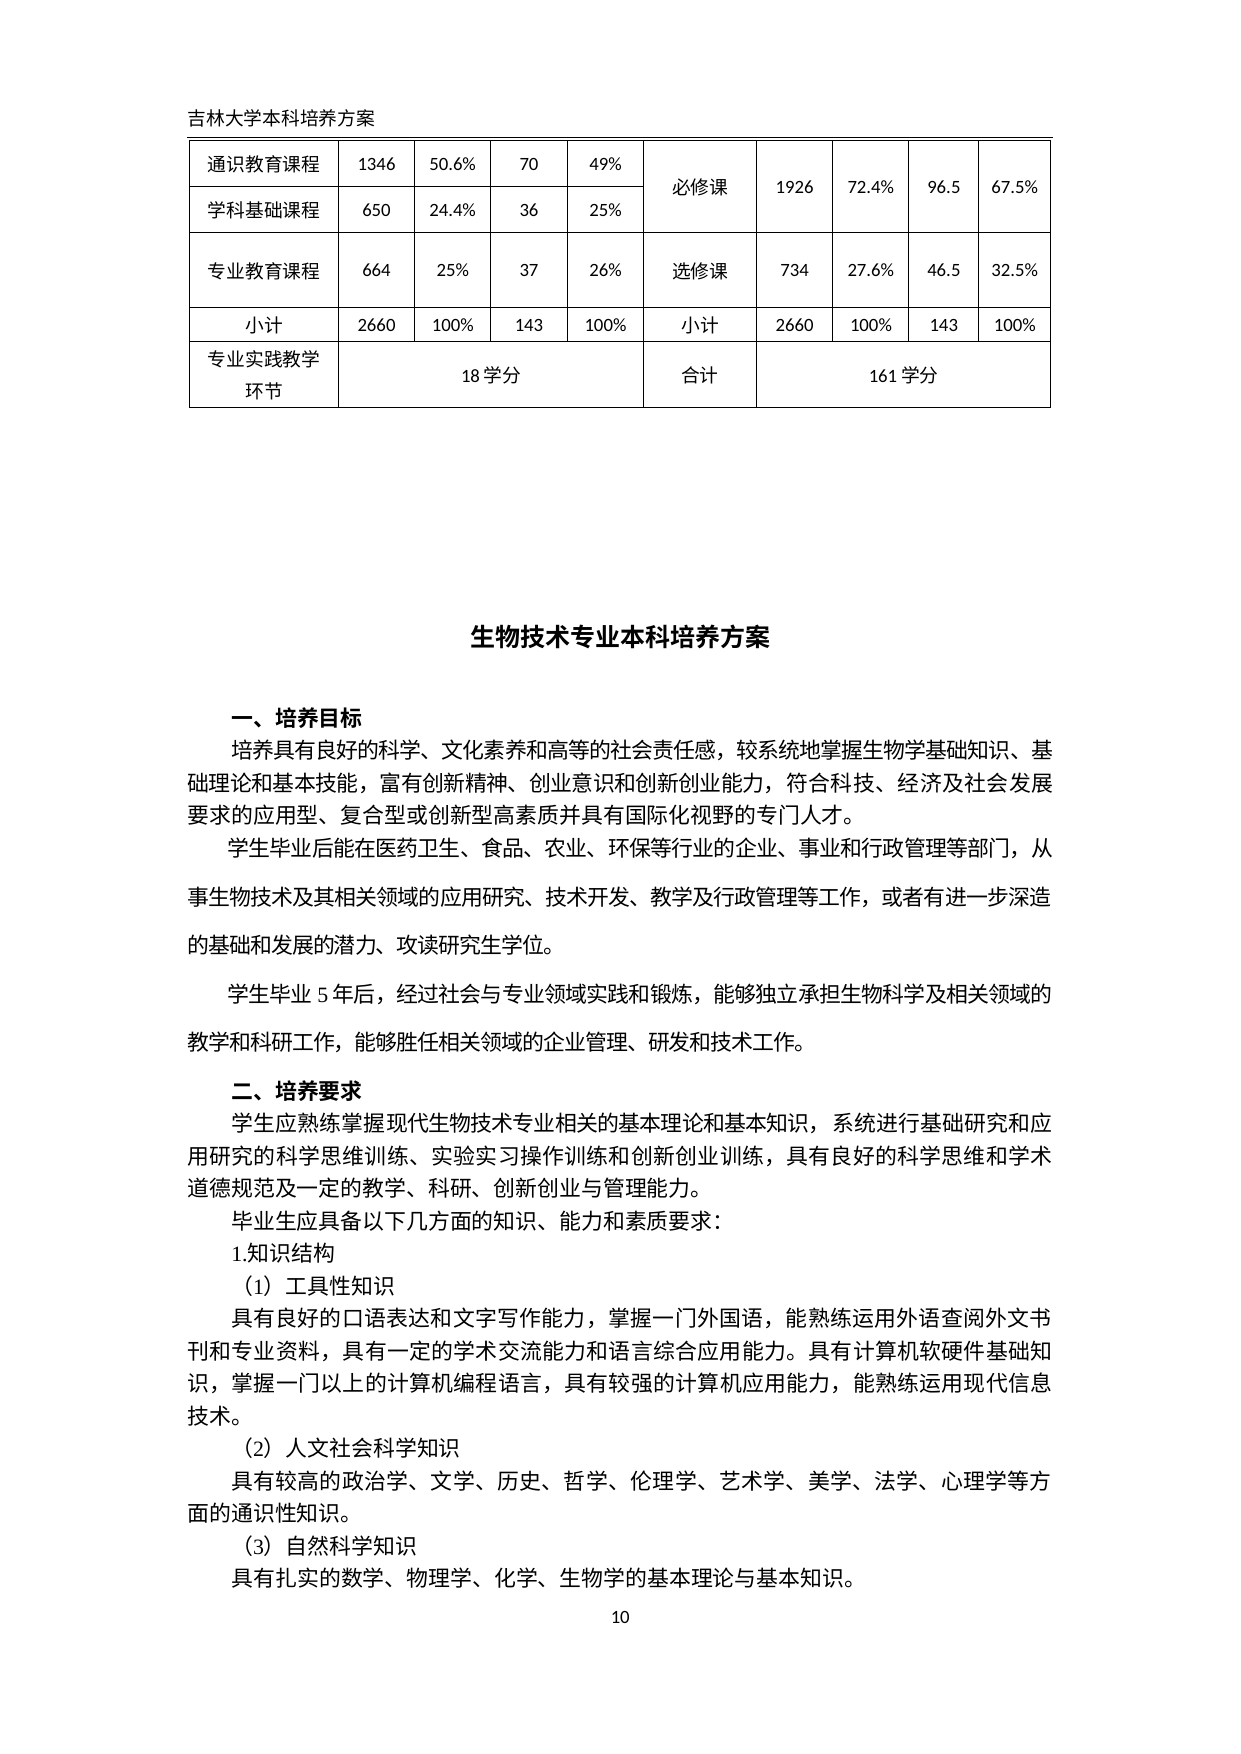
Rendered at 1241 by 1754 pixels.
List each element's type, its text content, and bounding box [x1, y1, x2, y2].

table_cell 143 [909, 308, 978, 341]
table_cell 67.5% [979, 141, 1050, 232]
text 学生毕业后能在医药卫生、食品、农业、环保等行业的企业、事业和行政管理等部门，从事生物技术及其相关领域的应用研究、技术开发、教学及行政管理等工作，或者有进一步深造的基础和发展的潜力、攻读研究生学位。 [187, 830, 1053, 960]
table_cell 664 [339, 233, 414, 307]
table_cell 27.6% [833, 233, 908, 307]
text 生物技术专业本科培养方案 [187, 603, 1053, 668]
table_cell 32.5% [979, 233, 1050, 307]
text 培养具有良好的科学、文化素养和高等的社会责任感，较系统地掌握生物学基础知识、基础理论和基本技能，富有创新精神、创业意识和创新创业能力，符合科技、经济及社会发展要求的应用型、复合型或创新型高素质并具有国际化视野的专门人才。 [187, 733, 1053, 830]
table_cell 49% [568, 141, 643, 186]
table_cell 专业教育课程 [190, 233, 338, 307]
text （1）工具性知识 [187, 1268, 1053, 1301]
table_cell 选修课 [644, 233, 756, 307]
table_cell 必修课 [644, 141, 756, 232]
text （2）人文社会科学知识 [187, 1431, 1053, 1463]
table_cell 100% [833, 308, 908, 341]
table_cell 37 [491, 233, 567, 307]
table_cell 96.5 [909, 141, 978, 232]
text 1.知识结构 [187, 1236, 1053, 1268]
table_cell 100% [568, 308, 643, 341]
table_cell 小计 [190, 308, 338, 341]
table_cell 161学分 [757, 342, 1050, 407]
table_cell 1926 [757, 141, 832, 232]
table_cell 25% [415, 233, 490, 307]
table_cell 70 [491, 141, 567, 186]
table_cell 2660 [757, 308, 832, 341]
table_cell 学科基础课程 [190, 187, 338, 232]
table_cell 46.5 [909, 233, 978, 307]
text 具有良好的口语表达和文字写作能力，掌握一门外国语，能熟练运用外语查阅外文书刊和专业资料，具有一定的学术交流能力和语言综合应用能力。具有计算机软硬件基础知识，掌握一门以上的计算机编程语言，具有较强的计算机应用能力，能熟练运用现代信息技术。 [187, 1301, 1053, 1431]
table_cell 小计 [644, 308, 756, 341]
table_cell 18学分 [339, 342, 643, 407]
text 具有扎实的数学、物理学、化学、生物学的基本理论与基本知识。 [187, 1561, 1053, 1593]
table_cell 143 [491, 308, 567, 341]
text 毕业生应具备以下几方面的知识、能力和素质要求： [187, 1203, 1053, 1236]
table_cell 50.6% [415, 141, 490, 186]
table_cell 100% [415, 308, 490, 341]
table_cell 650 [339, 187, 414, 232]
table_cell 24.4% [415, 187, 490, 232]
table_cell 合计 [644, 342, 756, 407]
text 学生应熟练掌握现代生物技术专业相关的基本理论和基本知识，系统进行基础研究和应用研究的科学思维训练、实验实习操作训练和创新创业训练，具有良好的科学思维和学术道德规范及一定的教学、科研、创新创业与管理能力。 [187, 1106, 1053, 1203]
table_cell 2660 [339, 308, 414, 341]
table_cell 72.4% [833, 141, 908, 232]
text 二、培养要求 [187, 1073, 1053, 1106]
table_cell 25% [568, 187, 643, 232]
text 一、培养目标 [187, 700, 1053, 733]
table_cell 通识教育课程 [190, 141, 338, 186]
table_cell 26% [568, 233, 643, 307]
table_cell 734 [757, 233, 832, 307]
text （3）自然科学知识 [187, 1528, 1053, 1561]
text 学生毕业5年后，经过社会与专业领域实践和锻炼，能够独立承担生物科学及相关领域的教学和科研工作，能够胜任相关领域的企业管理、研发和技术工作。 [187, 976, 1053, 1057]
table_cell 1346 [339, 141, 414, 186]
table_cell 专业实践教学环节 [190, 342, 338, 407]
table_cell 100% [979, 308, 1050, 341]
table_cell 36 [491, 187, 567, 232]
text 具有较高的政治学、文学、历史、哲学、伦理学、艺术学、美学、法学、心理学等方面的通识性知识。 [187, 1463, 1053, 1528]
